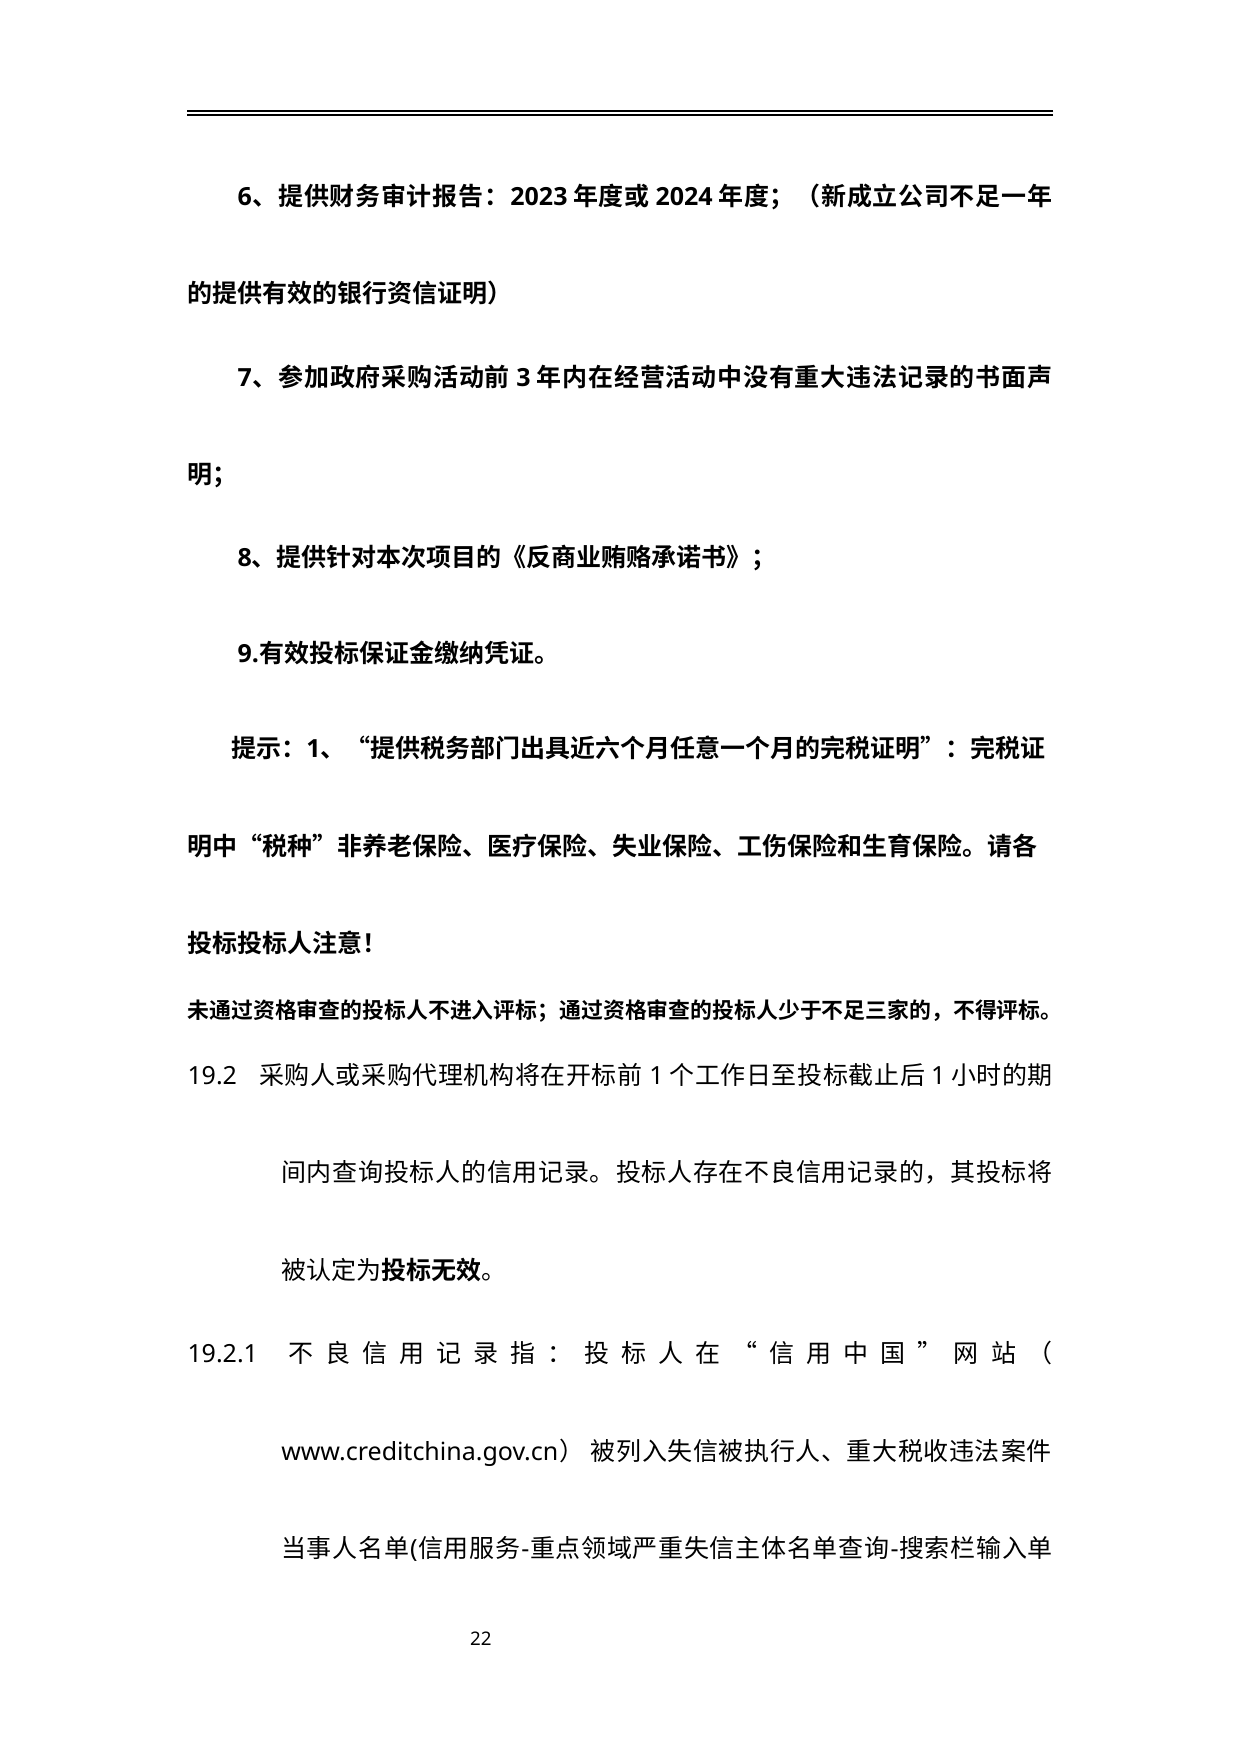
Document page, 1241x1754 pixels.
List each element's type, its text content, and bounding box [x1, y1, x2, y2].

text 7、参加政府采购活动前3年内在经营活动中没有重大违法记录的书面声明； [187, 343, 1053, 505]
text 19.2 采购人或采购代理机构将在开标前1个工作日至投标截止后1小时的期间内查询投标人的信用记录。投标人存在不良信用记录的，其投标将被认定为投标无效。 [187, 1041, 1053, 1301]
text 提示：1、“提供税务部门出具近六个月任意一个月的完税证明”：完税证明中“税种”非养老保险、医疗保险、失业保险、工伤保险和生育保险。请各投标投标人注意！ [187, 714, 1053, 974]
text 8、提供针对本次项目的《反商业贿赂承诺书》； [187, 523, 1053, 588]
text 6、提供财务审计报告：2023年度或2024年度；（新成立公司不足一年的提供有效的银行资信证明） [187, 162, 1053, 324]
text 未通过资格审查的投标人不进入评标；通过资格审查的投标人少于不足三家的，不得评标。 [187, 993, 1053, 1025]
text 9.有效投标保证金缴纳凭证。 [187, 619, 1053, 684]
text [187, 1319, 1053, 1579]
